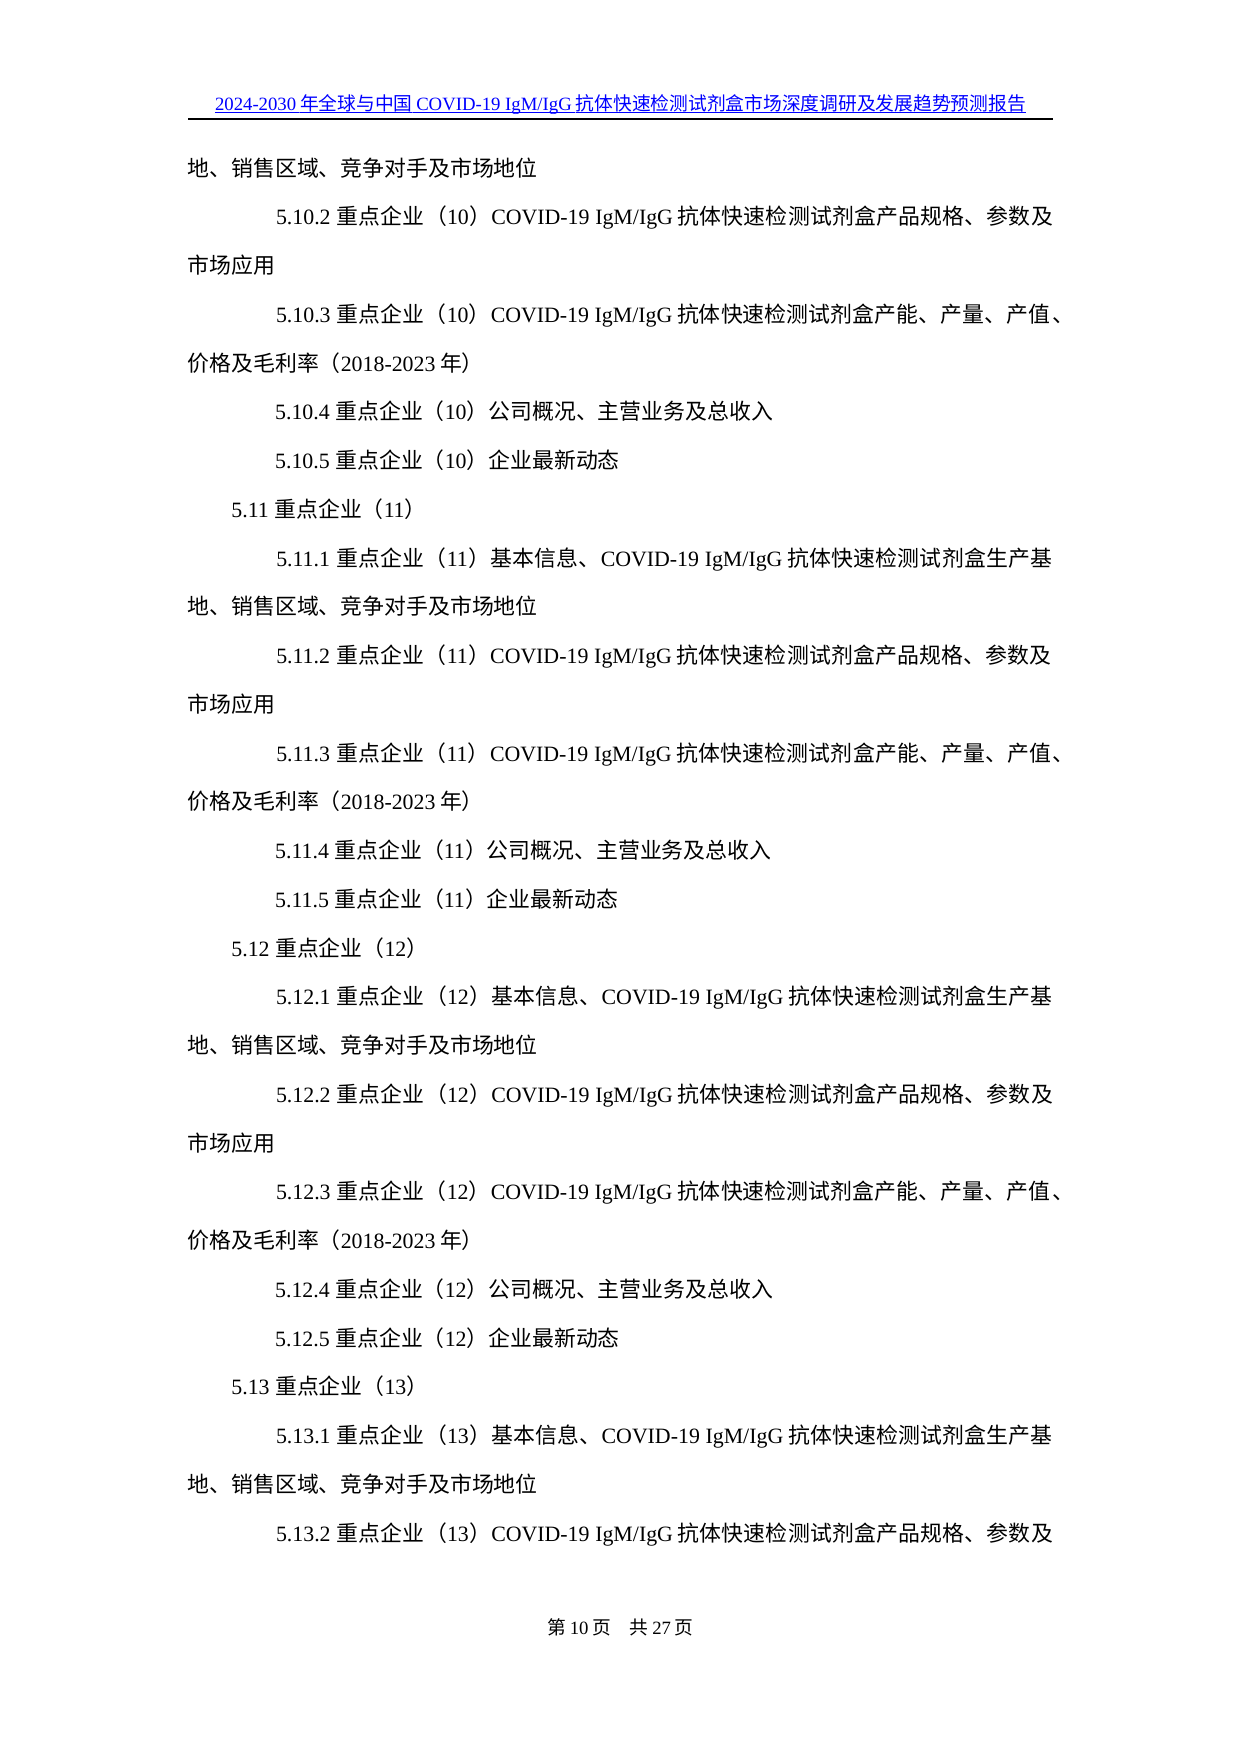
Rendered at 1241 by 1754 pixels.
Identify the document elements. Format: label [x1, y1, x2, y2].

text [187, 150, 1053, 1548]
